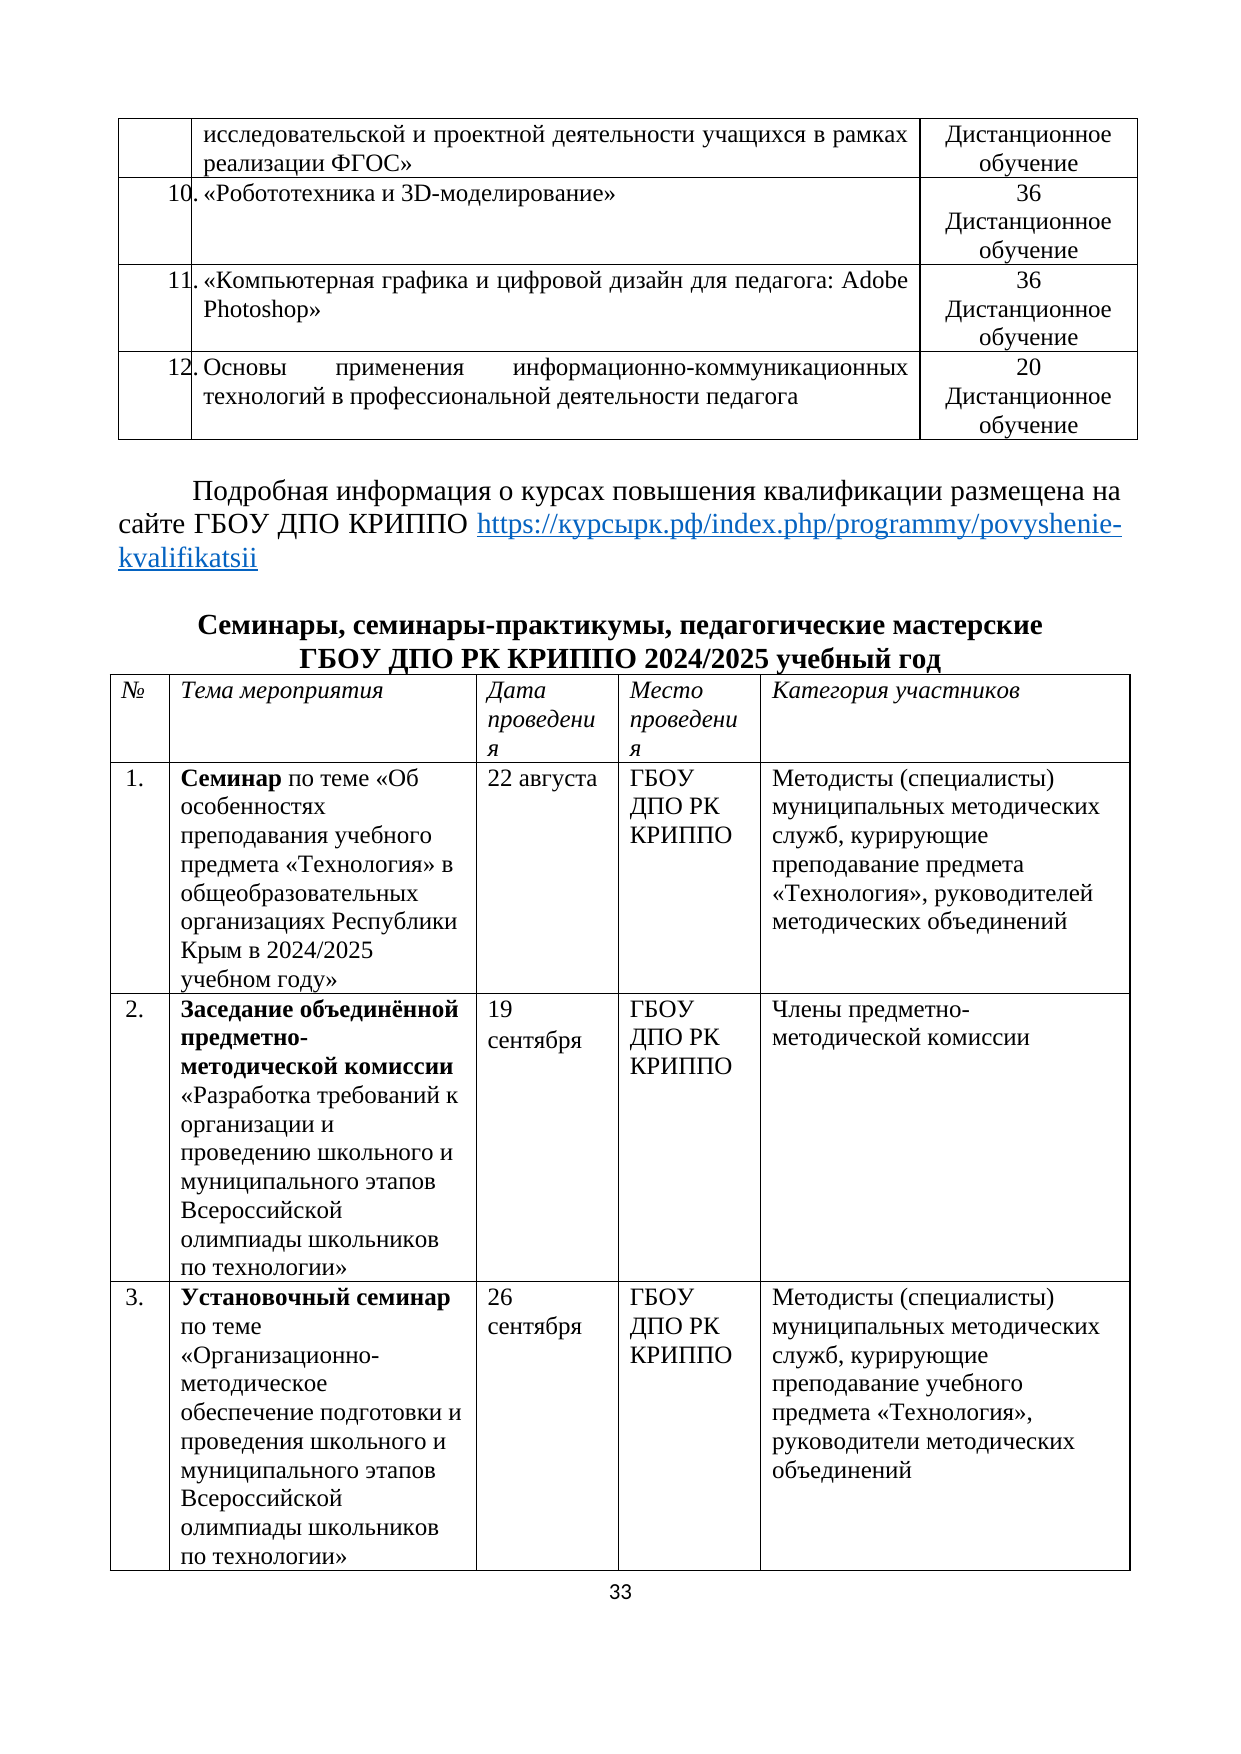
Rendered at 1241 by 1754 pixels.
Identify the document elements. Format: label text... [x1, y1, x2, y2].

text Семинары, семинары-практикумы, педагогические мастерские [118, 607, 1122, 641]
table_header Дата проведения [477, 675, 618, 762]
table_cell ГБОУ ДПО РК КРИППО [619, 1282, 760, 1570]
table_cell Основы применения информационно-коммуникационных технологий в профессиональной деятельности педагога [192, 352, 919, 438]
table_cell «Компьютерная графика и цифровой дизайн для педагога: Adobe Photoshop» [192, 265, 919, 351]
table_cell 19 сентября [477, 994, 618, 1281]
table_cell [119, 119, 191, 177]
table_cell 36 Дистанционное обучение [921, 265, 1137, 351]
table_cell Члены предметно-методической комиссии [761, 994, 1129, 1281]
table_header Тема мероприятия [170, 675, 476, 762]
table_cell [111, 1282, 169, 1570]
table_cell 36 Дистанционное обучение [921, 178, 1137, 264]
text Подробная информация о курсах повышения квалификации размещена на сайте ГБОУ ДПО КРИППО https://курсырк.рф/index.php/programmy/povyshenie-kvalifikatsii [118, 473, 1122, 574]
table_header Категория участников [761, 675, 1129, 762]
table_header Место проведения [619, 675, 760, 762]
text ГБОУ ДПО РК КРИППО 2024/2025 учебный год [118, 641, 1122, 674]
table_cell Установочный семинар по теме «Организационно-методическое обеспечение подготовки и проведения школьного и муниципального этапов Всероссийской олимпиады школьников по технологии» [170, 1282, 476, 1570]
table_cell Заседание объединённой предметно-методической комиссии «Разработка требований к организации и проведению школьного и муниципального этапов Всероссийской олимпиады школьников по технологии» [170, 994, 476, 1281]
table_cell 20 Дистанционное обучение [921, 352, 1137, 438]
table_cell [192, 119, 919, 177]
table_cell «Робототехника и 3D-моделирование» [192, 178, 919, 264]
table_cell ГБОУ ДПО РК КРИППО [619, 763, 760, 993]
table_cell [119, 178, 191, 264]
table_cell Методисты (специалисты) муниципальных методических служб, курирующие преподавание учебного предмета «Технология», руководители методических объединений [761, 1282, 1129, 1570]
table_header № [111, 675, 169, 762]
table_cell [921, 119, 1137, 177]
table_cell [119, 352, 191, 438]
table_cell [111, 763, 169, 993]
table_cell 26 сентября [477, 1282, 618, 1570]
table_cell Методисты (специалисты) муниципальных методических служб, курирующие преподавание предмета «Технология», руководителей методических объединений [761, 763, 1129, 993]
table_cell 22 августа [477, 763, 618, 993]
table_cell ГБОУ ДПО РК КРИППО [619, 994, 760, 1281]
table_cell [111, 994, 169, 1281]
table_cell [119, 265, 191, 351]
table_cell Семинар по теме «Об особенностях преподавания учебного предмета «Технология» в общеобразовательных организациях Республики Крым в 2024/2025 учебном году» [170, 763, 476, 993]
